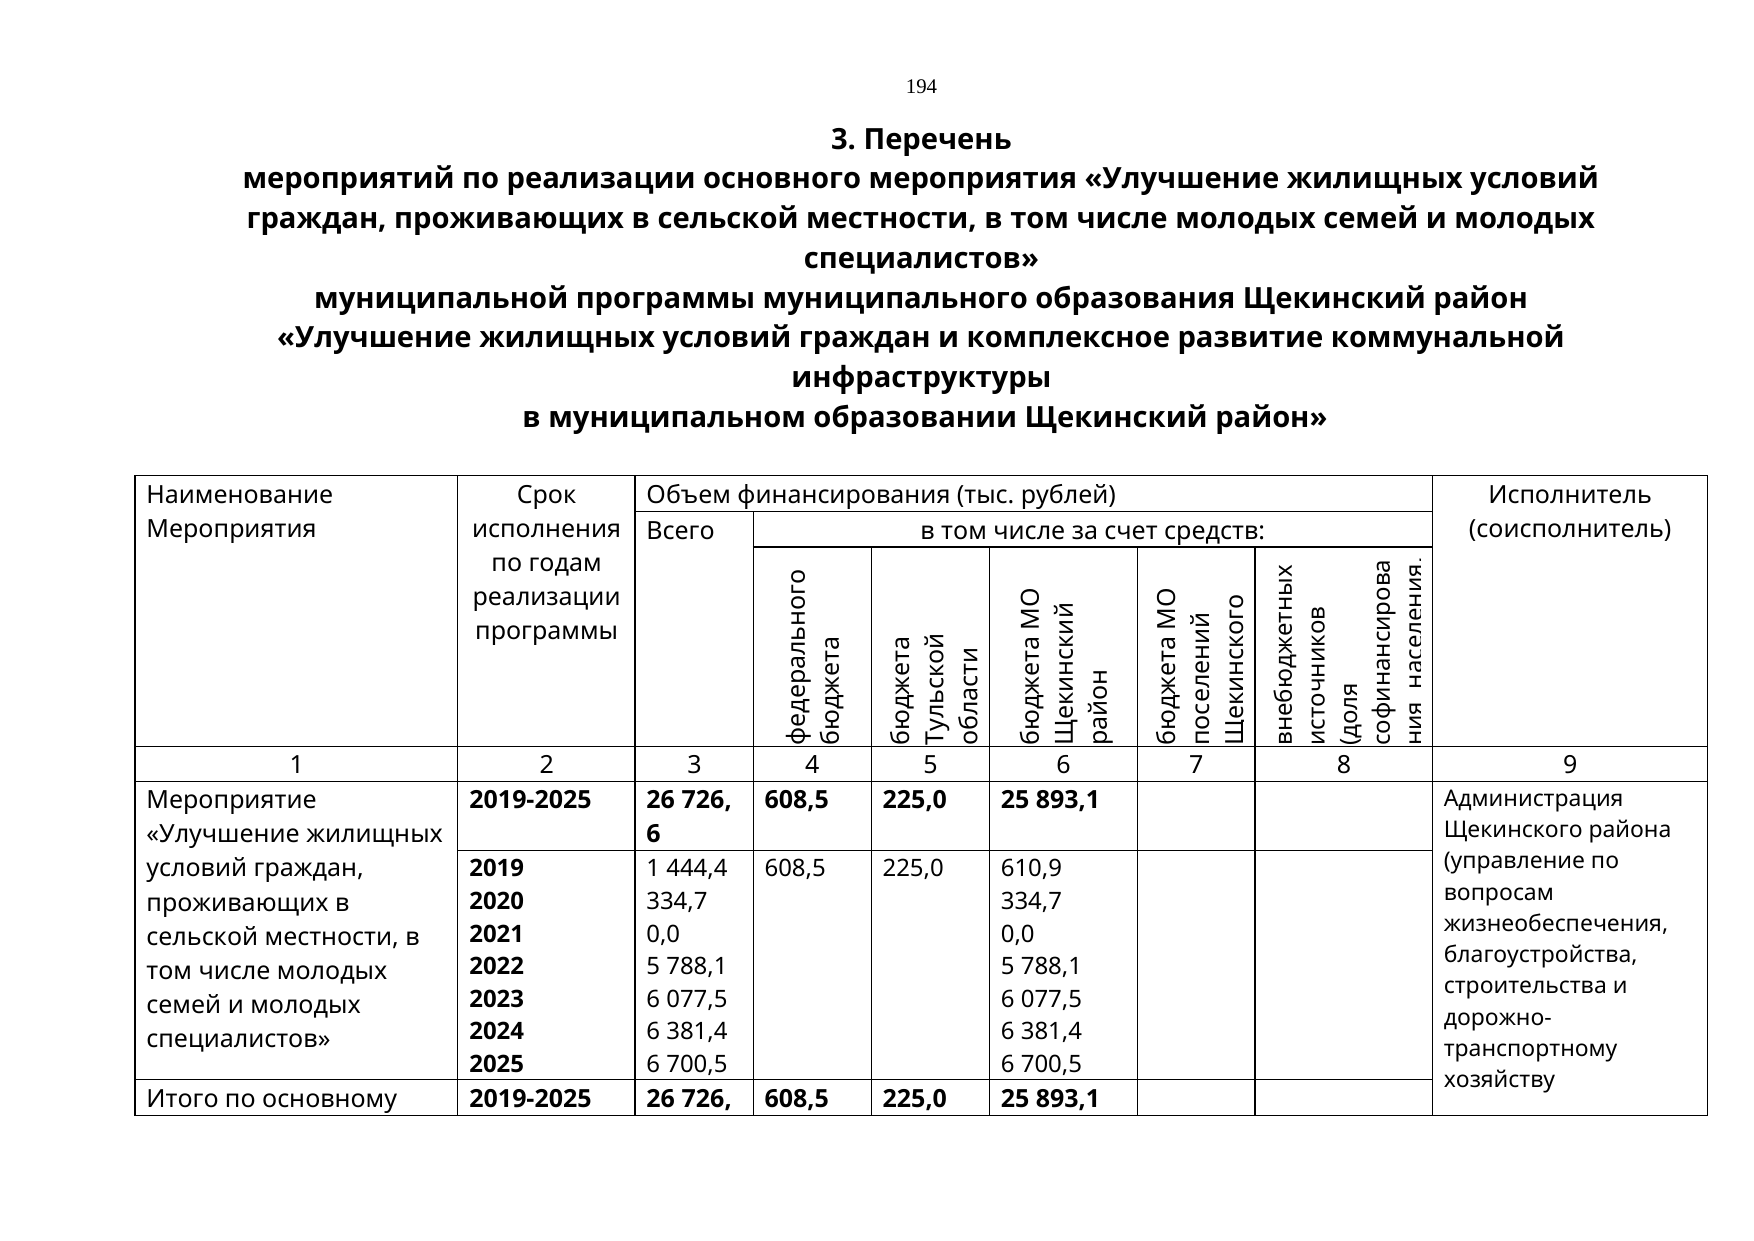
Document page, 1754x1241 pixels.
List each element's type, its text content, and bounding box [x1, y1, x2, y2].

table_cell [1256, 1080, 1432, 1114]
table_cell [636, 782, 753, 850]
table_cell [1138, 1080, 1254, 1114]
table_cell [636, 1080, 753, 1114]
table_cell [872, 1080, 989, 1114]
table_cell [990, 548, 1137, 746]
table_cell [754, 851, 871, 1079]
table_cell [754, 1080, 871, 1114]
text 3. Перечень [177, 118, 1665, 158]
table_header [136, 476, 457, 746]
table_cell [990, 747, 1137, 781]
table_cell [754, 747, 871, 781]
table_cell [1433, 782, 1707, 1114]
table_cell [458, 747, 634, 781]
text «Улучшение жилищных условий граждан и комплексное развитие коммунальной инфраструктуры [177, 317, 1665, 396]
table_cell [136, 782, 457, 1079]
text муниципальной программы муниципального образования Щекинский район [177, 277, 1665, 317]
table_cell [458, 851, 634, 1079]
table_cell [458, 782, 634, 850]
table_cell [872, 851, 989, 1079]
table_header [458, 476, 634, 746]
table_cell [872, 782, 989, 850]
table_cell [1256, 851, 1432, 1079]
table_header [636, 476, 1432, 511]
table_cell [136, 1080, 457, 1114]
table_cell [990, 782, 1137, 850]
text мероприятий по реализации основного мероприятия «Улучшение жилищных условий граждан, проживающих в сельской местности, в том числе молодых семей и молодых специалистов» [177, 158, 1665, 277]
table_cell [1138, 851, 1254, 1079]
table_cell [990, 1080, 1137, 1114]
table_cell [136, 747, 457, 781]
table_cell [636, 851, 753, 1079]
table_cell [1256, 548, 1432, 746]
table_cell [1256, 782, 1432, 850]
text в муниципальном образовании Щекинский район» [177, 396, 1665, 436]
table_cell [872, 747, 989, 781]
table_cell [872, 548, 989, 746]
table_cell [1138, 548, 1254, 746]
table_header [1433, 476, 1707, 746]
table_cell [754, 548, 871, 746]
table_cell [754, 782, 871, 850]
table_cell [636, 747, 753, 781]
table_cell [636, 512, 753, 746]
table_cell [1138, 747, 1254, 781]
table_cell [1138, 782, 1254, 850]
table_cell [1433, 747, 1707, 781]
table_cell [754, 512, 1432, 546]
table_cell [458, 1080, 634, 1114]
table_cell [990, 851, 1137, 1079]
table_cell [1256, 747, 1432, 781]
